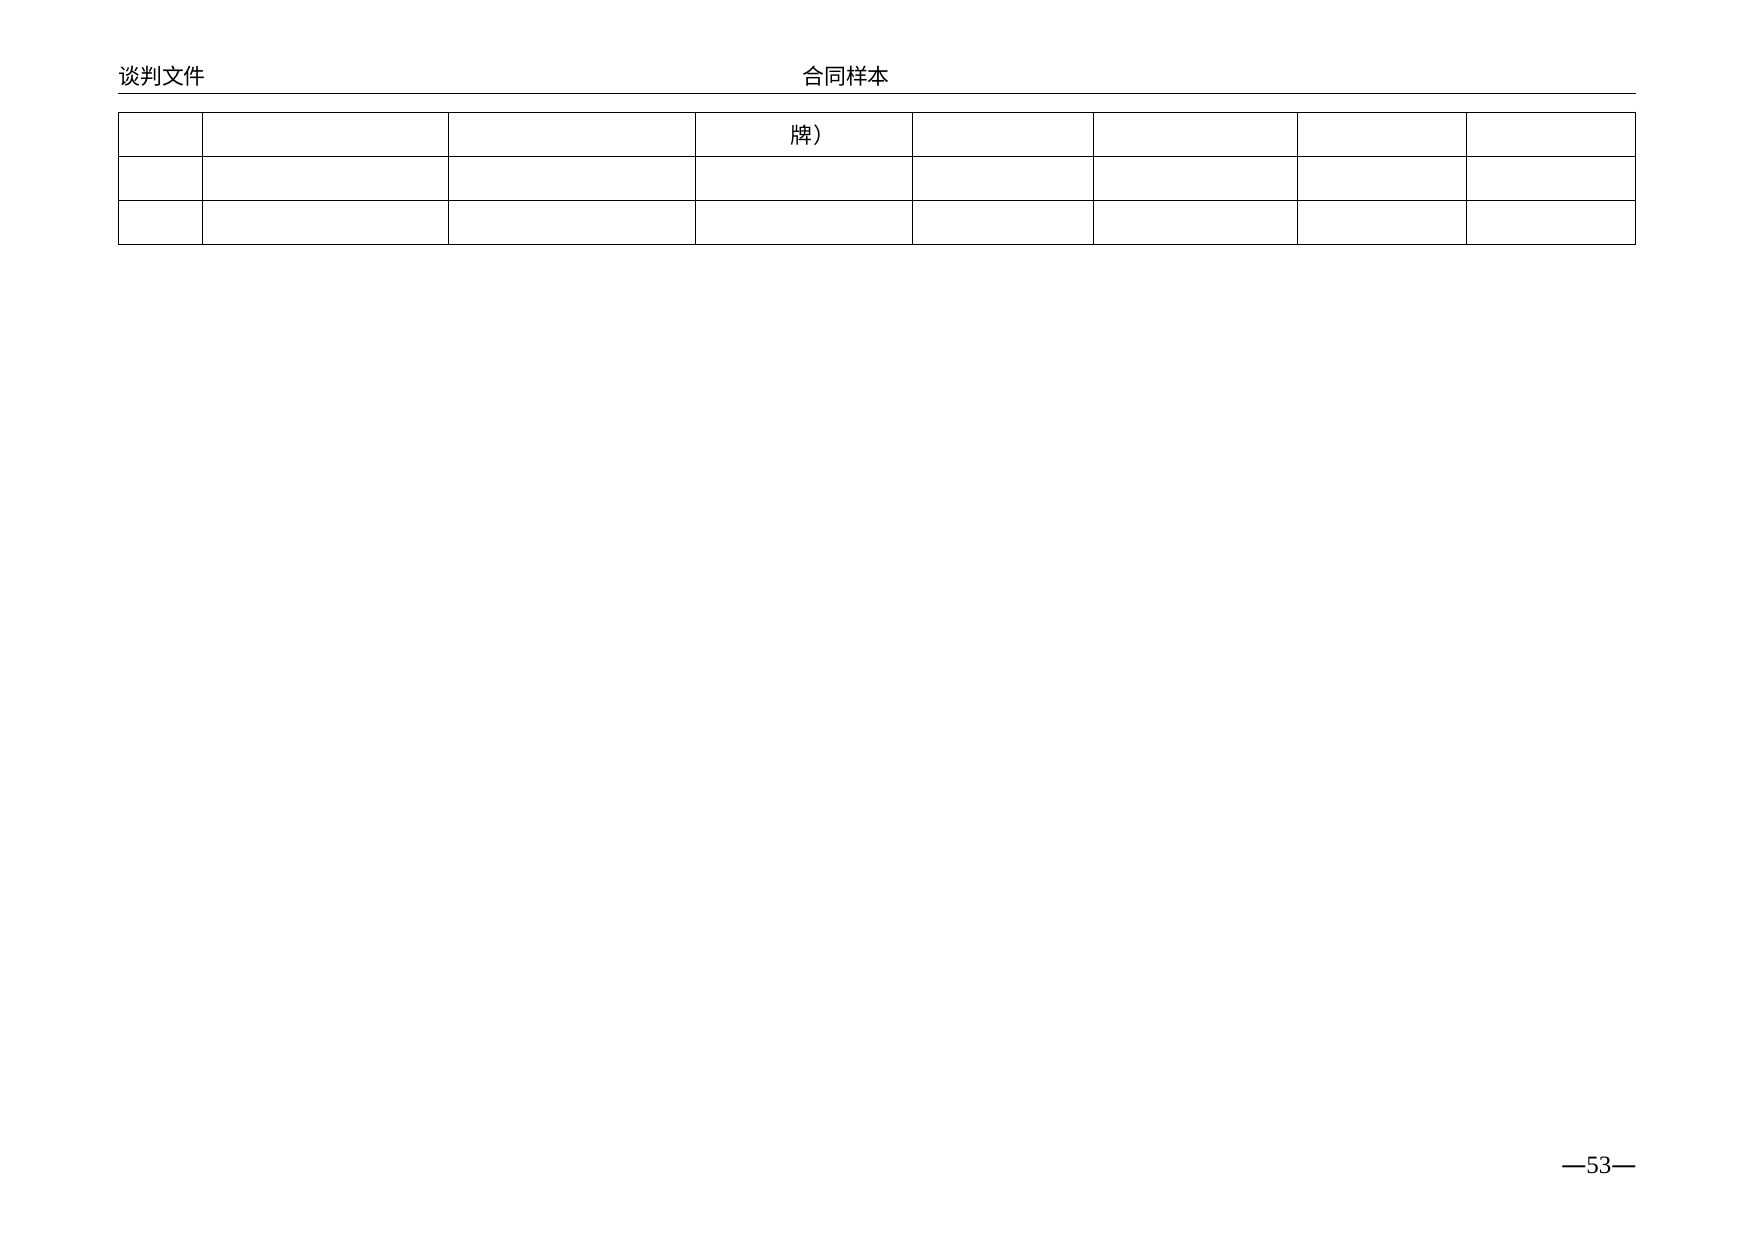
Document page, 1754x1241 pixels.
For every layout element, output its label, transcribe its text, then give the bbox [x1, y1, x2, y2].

table_cell [119, 157, 202, 199]
table_cell [913, 201, 1093, 243]
table_header 数量 [913, 113, 1093, 156]
table_cell [1298, 201, 1466, 243]
table_cell [449, 157, 695, 199]
table_cell [1094, 201, 1297, 243]
table_cell [119, 201, 202, 243]
table_cell [1467, 157, 1635, 199]
table_header 原产地 [1298, 113, 1466, 156]
table_header 生产厂家（品牌） [696, 113, 912, 156]
table_cell [1467, 201, 1635, 243]
table_header 备注 [1467, 113, 1635, 156]
table_cell [1298, 157, 1466, 199]
table_cell [203, 201, 448, 243]
table_header 易损易耗件名称 [203, 113, 448, 156]
table_cell [203, 157, 448, 199]
table_cell [913, 157, 1093, 199]
table_cell [449, 201, 695, 243]
table_cell [1094, 157, 1297, 199]
table_cell [696, 201, 912, 243]
table_header 序号 [119, 113, 202, 156]
table_header 规格型号 [449, 113, 695, 156]
table_header 单价 [1094, 113, 1297, 156]
table_cell [696, 157, 912, 199]
